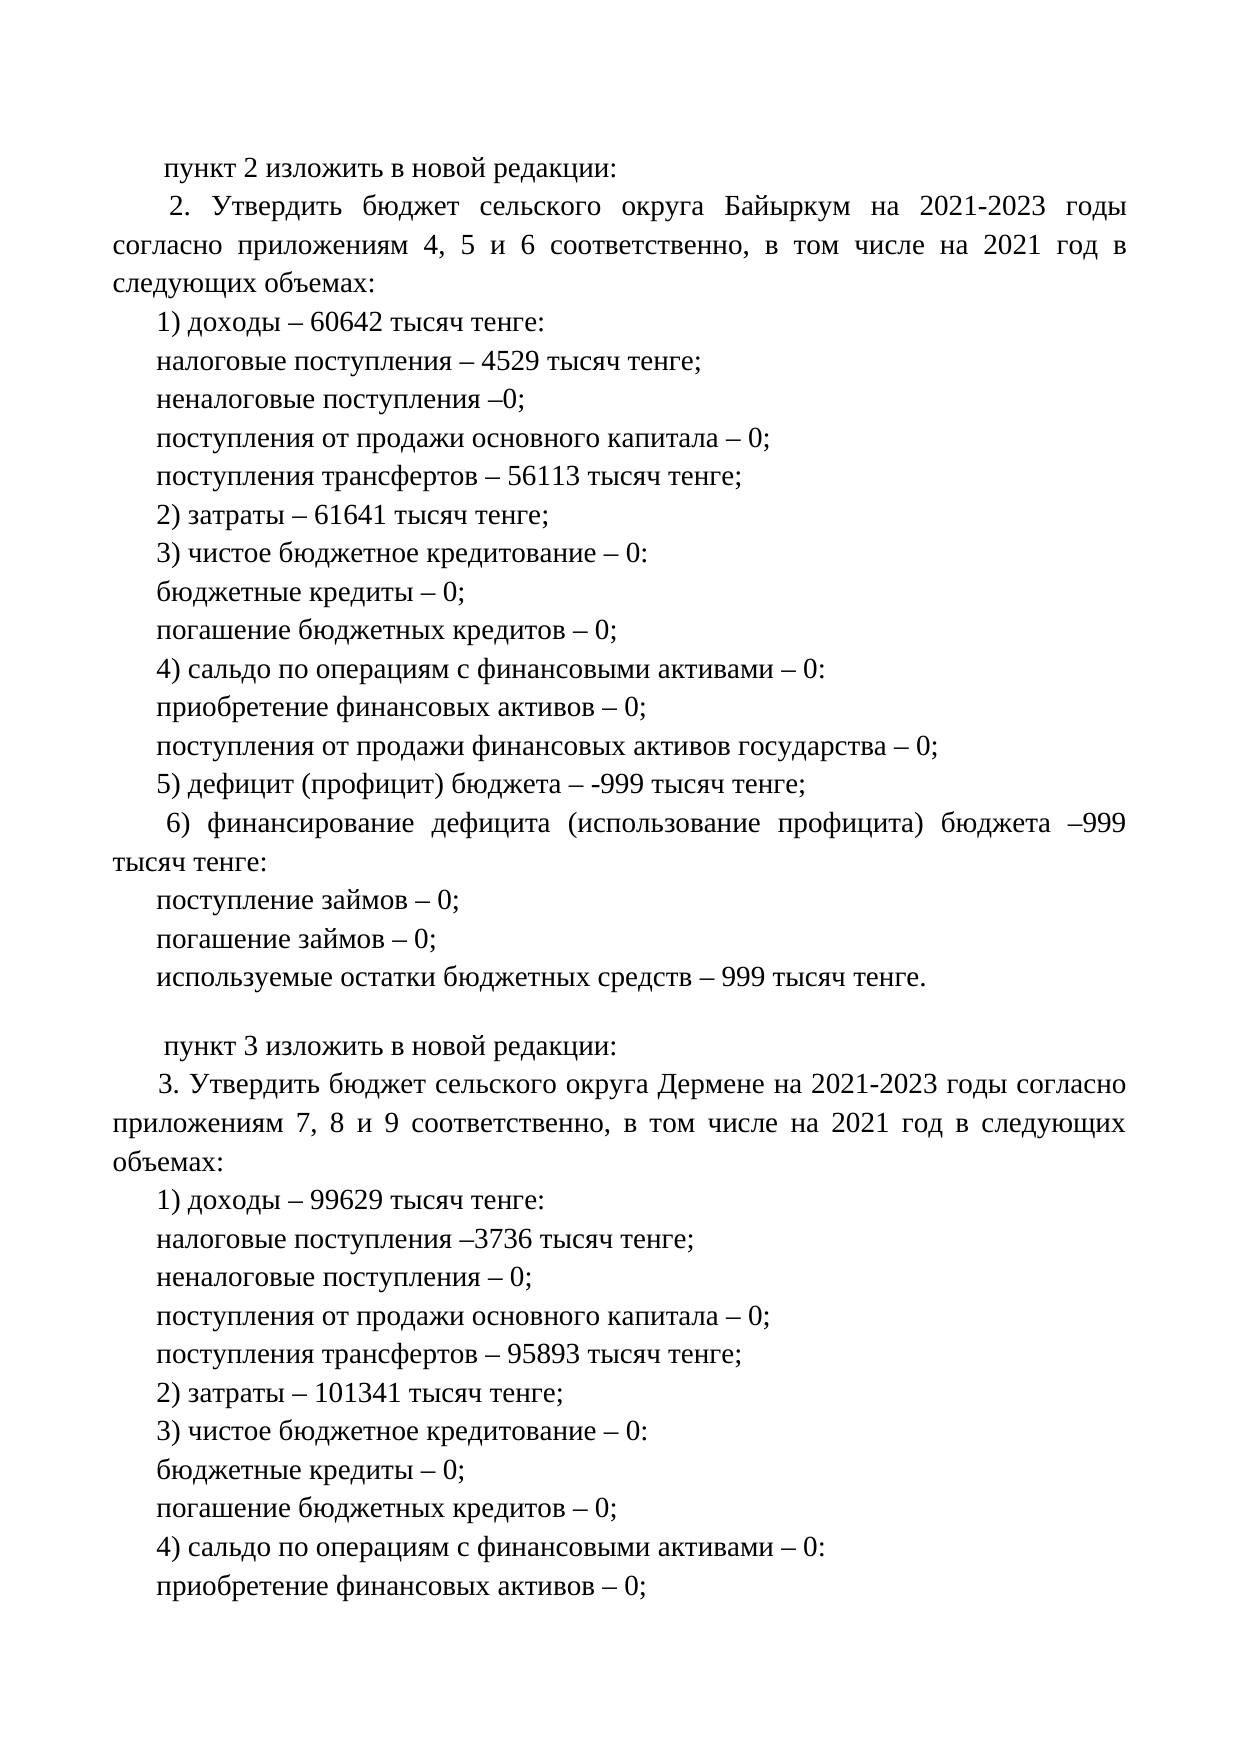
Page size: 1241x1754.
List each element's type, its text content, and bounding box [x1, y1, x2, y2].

text неналоговые поступления –0; [112, 381, 1128, 415]
text используемые остатки бюджетных средств – 999 тысяч тенге. [112, 959, 1128, 993]
text поступления трансфертов – 56113 тысяч тенге; [112, 458, 1128, 492]
text поступления от продажи основного капитала – 0; [112, 420, 1128, 453]
text поступления от продажи основного капитала – 0; [112, 1298, 1128, 1331]
text приобретение финансовых активов – 0; [112, 689, 1128, 723]
text 1) доходы – 60642 тысяч тенге: [112, 304, 1128, 338]
text налоговые поступления – 4529 тысяч тенге; [112, 343, 1128, 376]
text 2. Утвердить бюджет сельского округа Байыркум на 2021-2023 годы согласно приложениям 4, 5 и 6 соответственно, в том числе на 2021 год в следующих объемах: [112, 188, 1128, 299]
text поступления трансфертов – 95893 тысяч тенге; [112, 1336, 1128, 1370]
text налоговые поступления –3736 тысяч тенге; [112, 1221, 1128, 1254]
text погашение займов – 0; [112, 921, 1128, 954]
text погашение бюджетных кредитов – 0; [112, 1491, 1128, 1524]
text поступление займов – 0; [112, 882, 1128, 916]
text 6) финансирование дефицита (использование профицита) бюджета –999 тысяч тенге: [112, 805, 1128, 877]
text погашение бюджетных кредитов – 0; [112, 612, 1128, 646]
text пункт 2 изложить в новой редакции: [112, 150, 1128, 183]
text 3. Утвердить бюджет сельского округа Дермене на 2021-2023 годы согласно приложениям 7, 8 и 9 соответственно, в том числе на 2021 год в следующих объемах: [112, 1067, 1128, 1177]
text 1) доходы – 99629 тысяч тенге: [112, 1182, 1128, 1216]
text 4) сальдо по операциям с финансовыми активами – 0: [112, 1529, 1128, 1563]
text неналоговые поступления – 0; [112, 1259, 1128, 1293]
text 2) затраты – 61641 тысяч тенге; [112, 497, 1128, 530]
text приобретение финансовых активов – 0; [112, 1568, 1128, 1601]
text бюджетные кредиты – 0; [112, 574, 1128, 607]
text 3) чистое бюджетное кредитование – 0: [112, 535, 1128, 569]
text поступления от продажи финансовых активов государства – 0; [112, 728, 1128, 762]
text 5) дефицит (профицит) бюджета – -999 тысяч тенге; [112, 767, 1128, 800]
text 2) затраты – 101341 тысяч тенге; [112, 1375, 1128, 1408]
text 4) сальдо по операциям с финансовыми активами – 0: [112, 651, 1128, 684]
text пункт 3 изложить в новой редакции: [112, 1028, 1128, 1062]
text бюджетные кредиты – 0; [112, 1452, 1128, 1486]
text 3) чистое бюджетное кредитование – 0: [112, 1413, 1128, 1447]
